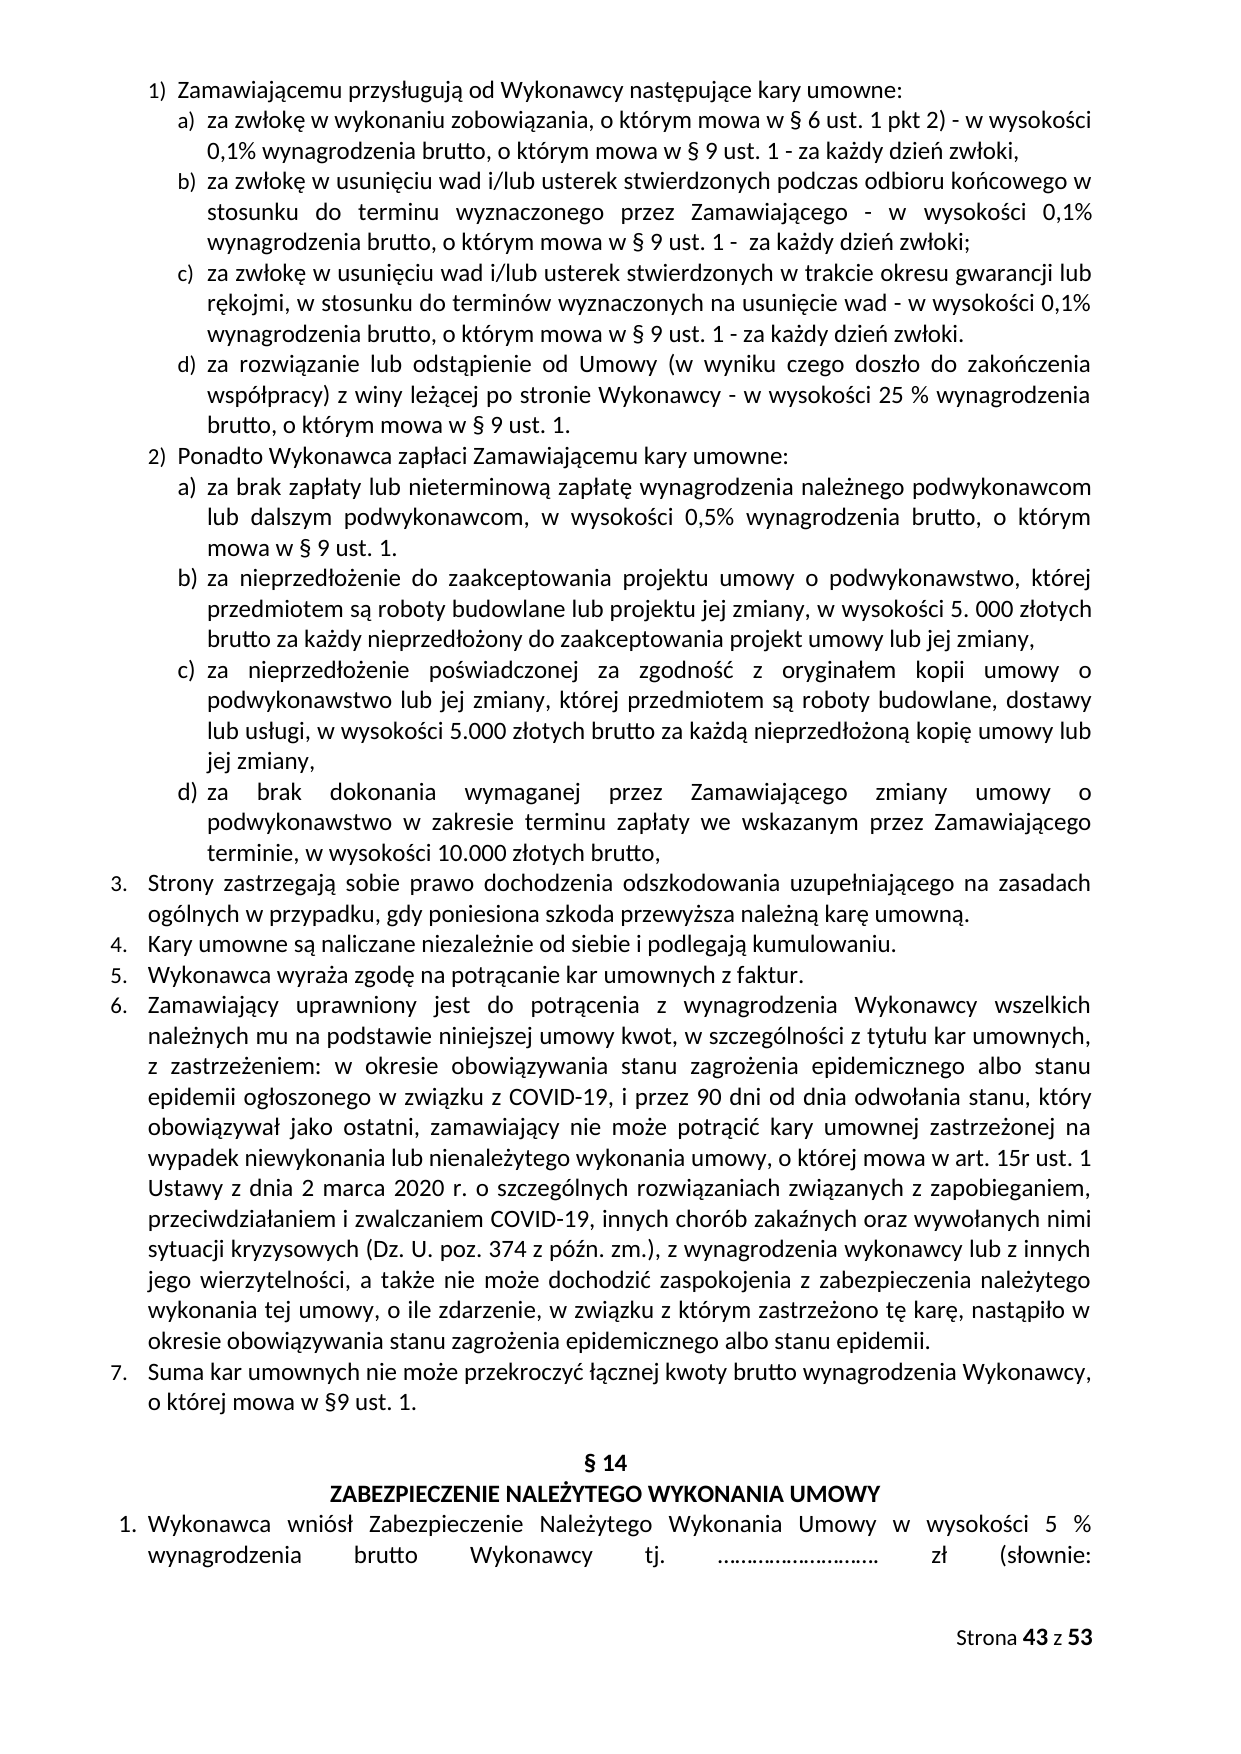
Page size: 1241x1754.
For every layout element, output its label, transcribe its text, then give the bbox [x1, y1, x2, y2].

list Zamawiającemu przysługują od Wykonawcy następujące kary umowne: [148, 74, 1092, 104]
list Wykonawca wyraża zgodę na potrącanie kar umownych z faktur. [110, 959, 1092, 989]
list za nieprzedłożenie poświadczonej za zgodność z oryginałem kopii umowy o podwykonawstwo lub jej zmiany, której przedmiotem są roboty budowlane, dostawy lub usługi, w wysokości 5.000 złotych brutto za każdą nieprzedłożoną kopię umowy lub jej zmiany, [177, 654, 1092, 776]
list Ponadto Wykonawca zapłaci Zamawiającemu kary umowne: [148, 440, 1092, 471]
list za nieprzedłożenie do zaakceptowania projektu umowy o podwykonawstwo, której przedmiotem są roboty budowlane lub projektu jej zmiany, w wysokości 5. 000 złotych brutto za każdy nieprzedłożony do zaakceptowania projekt umowy lub jej zmiany, [177, 562, 1092, 654]
list za zwłokę w usunięciu wad i/lub usterek stwierdzonych podczas odbioru końcowego w stosunku do terminu wyznaczonego przez Zamawiającego - w wysokości 0,1% wynagrodzenia brutto, o którym mowa w § 9 ust. 1 - za każdy dzień zwłoki; [177, 165, 1092, 257]
list za brak zapłaty lub nieterminową zapłatę wynagrodzenia należnego podwykonawcom lub dalszym podwykonawcom, w wysokości 0,5% wynagrodzenia brutto, o którym mowa w § 9 ust. 1. [177, 471, 1092, 562]
list Kary umowne są naliczane niezależnie od siebie i podlegają kumulowaniu. [110, 928, 1092, 959]
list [118, 1508, 1092, 1569]
list Zamawiający uprawniony jest do potrącenia z wynagrodzenia Wykonawcy wszelkich należnych mu na podstawie niniejszej umowy kwot, w szczególności z tytułu kar umownych, z zastrzeżeniem: w okresie obowiązywania stanu zagrożenia epidemicznego albo stanu epidemii ogłoszonego w związku z COVID-19, i przez 90 dni od dnia odwołania stanu, który obowiązywał jako ostatni, zamawiający nie może potrącić kary umownej zastrzeżonej na wypadek niewykonania lub nienależytego wykonania umowy, o której mowa w art. 15r ust. 1 Ustawy z dnia 2 marca 2020 r. o szczególnych rozwiązaniach związanych z zapobieganiem, przeciwdziałaniem i zwalczaniem COVID-19, innych chorób zakaźnych oraz wywołanych nimi sytuacji kryzysowych (Dz. U. poz. 374 z późn. zm.), z wynagrodzenia wykonawcy lub z innych jego wierzytelności, a także nie może dochodzić zaspokojenia z zabezpieczenia należytego wykonania tej umowy, o ile zdarzenie, w związku z którym zastrzeżono tę karę, nastąpiło w okresie obowiązywania stanu zagrożenia epidemicznego albo stanu epidemii. [110, 989, 1092, 1356]
list Strony zastrzegają sobie prawo dochodzenia odszkodowania uzupełniającego na zasadach ogólnych w przypadku, gdy poniesiona szkoda przewyższa należną karę umowną. [110, 867, 1092, 928]
list za zwłokę w usunięciu wad i/lub usterek stwierdzonych w trakcie okresu gwarancji lub rękojmi, w stosunku do terminów wyznaczonych na usunięcie wad - w wysokości 0,1% wynagrodzenia brutto, o którym mowa w § 9 ust. 1 - za każdy dzień zwłoki. [177, 257, 1092, 348]
text § 14 [118, 1447, 1092, 1478]
list za brak dokonania wymaganej przez Zamawiającego zmiany umowy o podwykonawstwo w zakresie terminu zapłaty we wskazanym przez Zamawiającego terminie, w wysokości 10.000 złotych brutto, [177, 776, 1092, 867]
list za zwłokę w wykonaniu zobowiązania, o którym mowa w § 6 ust. 1 pkt 2) - w wysokości 0,1% wynagrodzenia brutto, o którym mowa w § 9 ust. 1 - za każdy dzień zwłoki, [177, 104, 1092, 165]
list Suma kar umownych nie może przekroczyć łącznej kwoty brutto wynagrodzenia Wykonawcy, o której mowa w §9 ust. 1. [110, 1356, 1092, 1417]
list za rozwiązanie lub odstąpienie od Umowy (w wyniku czego doszło do zakończenia współpracy) z winy leżącej po stronie Wykonawcy - w wysokości 25 % wynagrodzenia brutto, o którym mowa w § 9 ust. 1. [177, 348, 1092, 440]
text ZABEZPIECZENIE NALEŻYTEGO WYKONANIA UMOWY [118, 1478, 1092, 1508]
